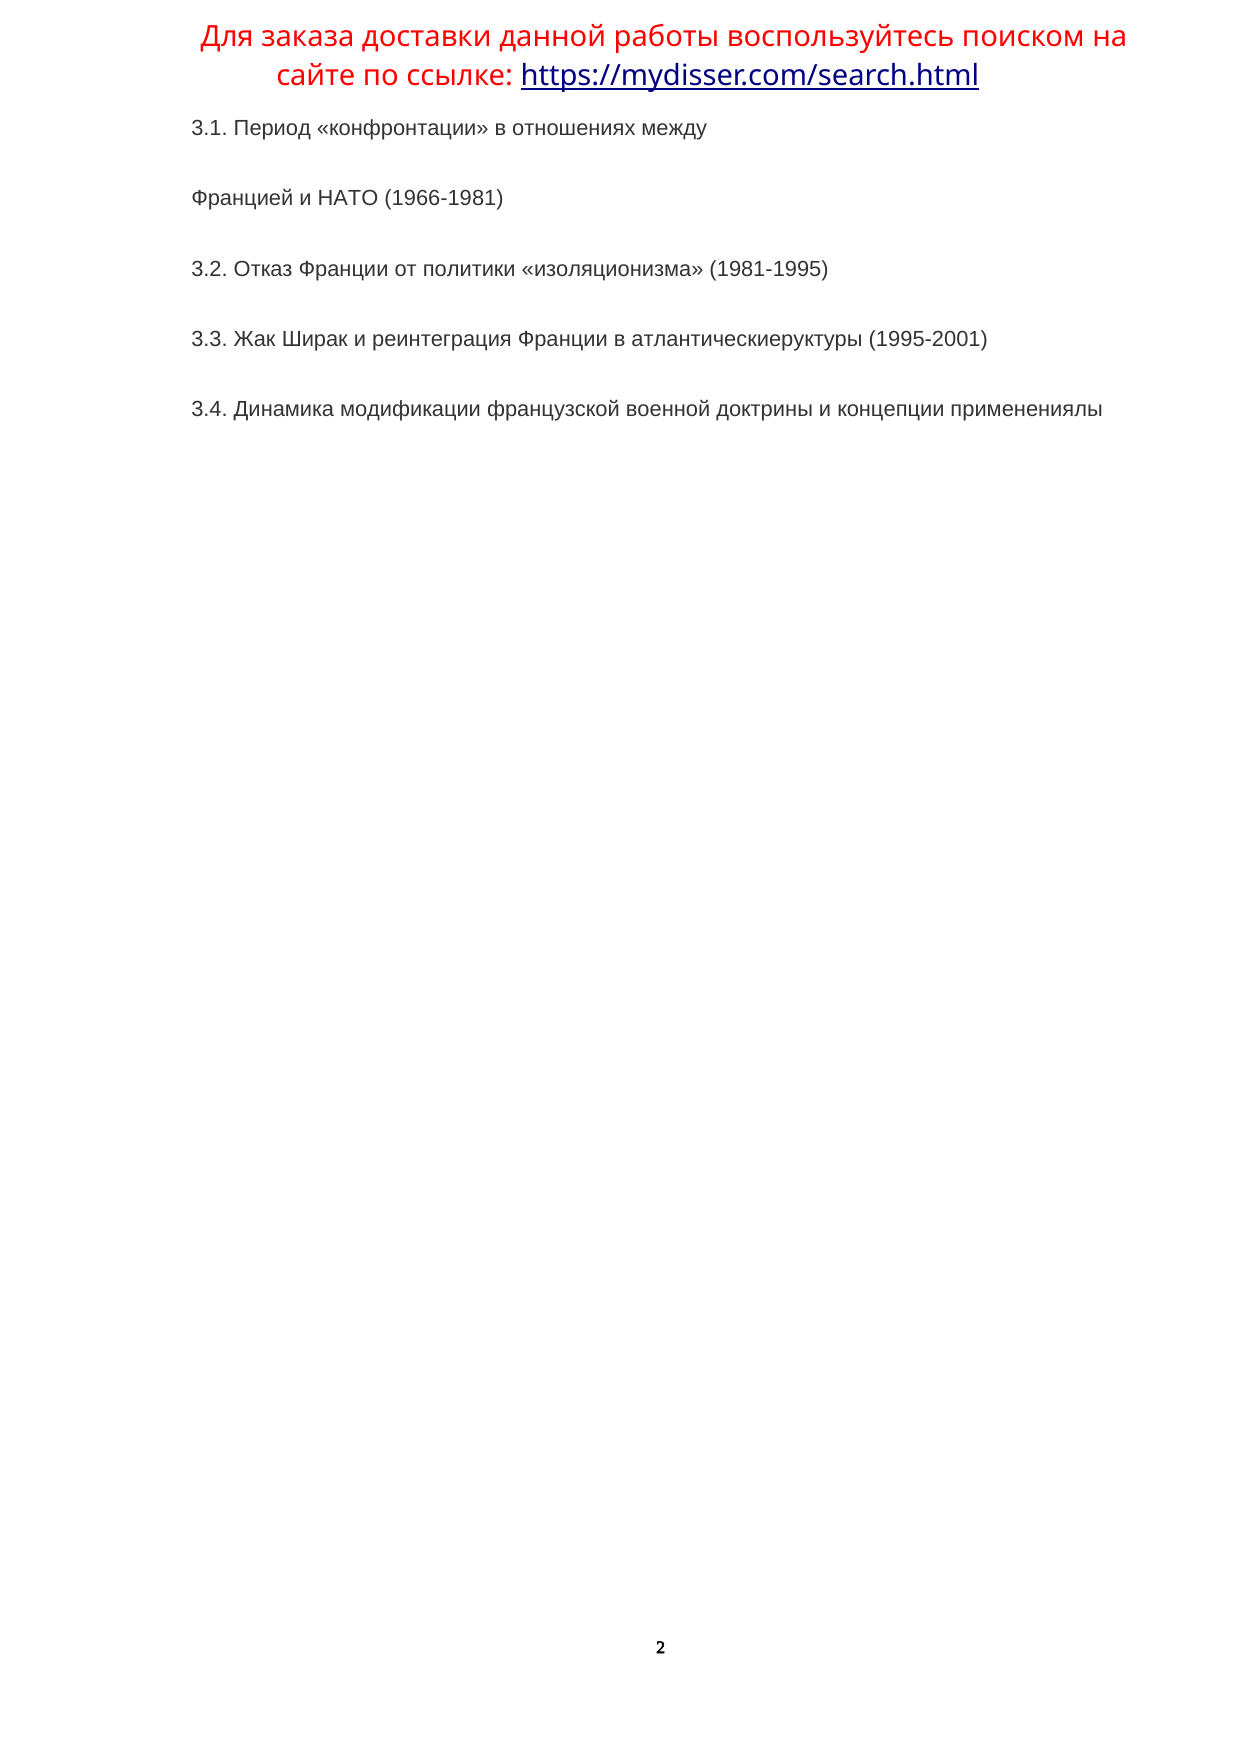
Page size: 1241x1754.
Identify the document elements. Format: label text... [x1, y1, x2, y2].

text 3.2. Отказ Франции от политики «изоляционизма» (1981-1995) [103, 256, 1152, 281]
text 3.3. Жак Ширак и реинтеграция Франции в атлантическиеруктуры (1995-2001) [103, 326, 1152, 351]
text Францией и НАТО (1966-1981) [103, 185, 1152, 211]
text 3.4. Динамика модификации французской военной доктрины и концепции применениялы [103, 396, 1152, 421]
text 3.1. Период «конфронтации» в отношениях между [103, 115, 1152, 140]
